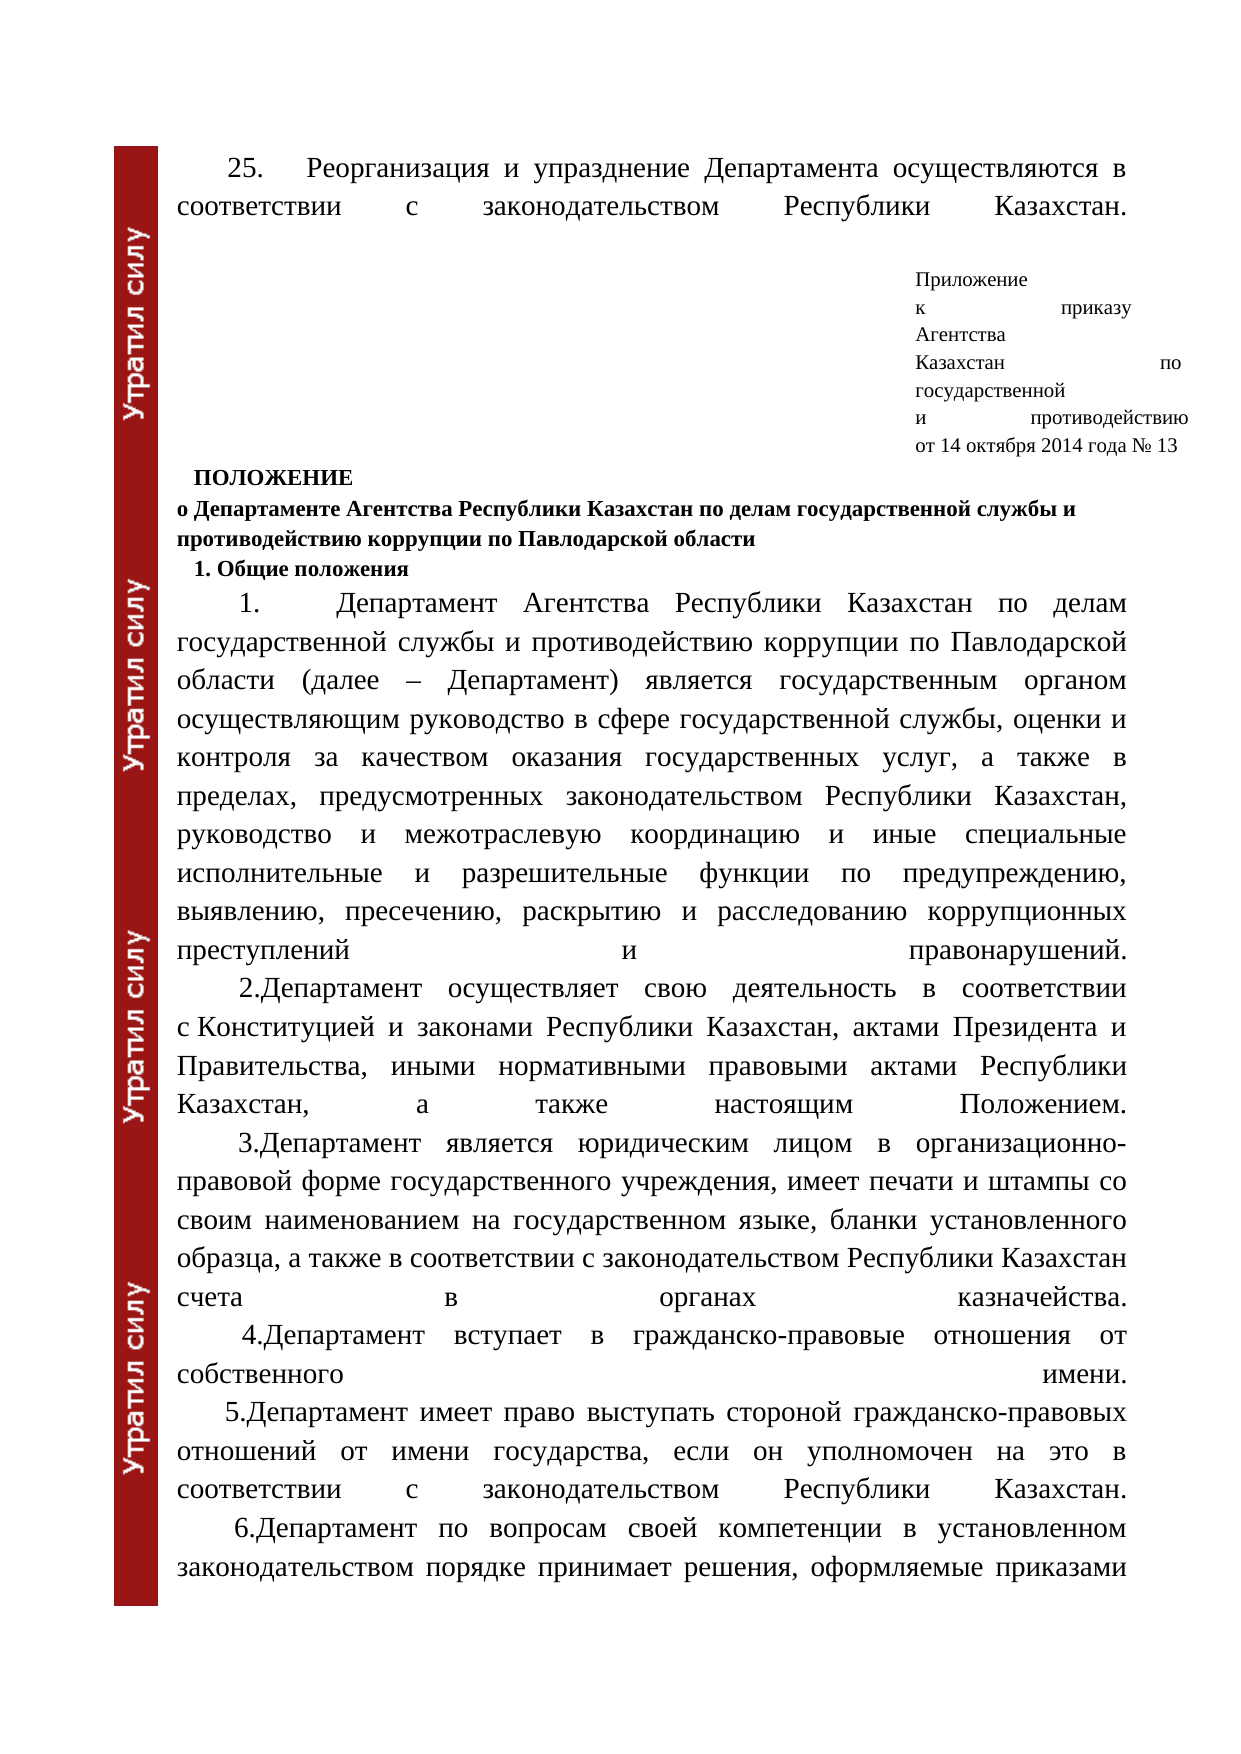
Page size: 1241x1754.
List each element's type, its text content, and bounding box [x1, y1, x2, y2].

picture [114, 1582, 158, 1606]
picture [114, 261, 158, 266]
text 25. Реорганизация и упразднение Департамента осуществляются в соответствии с законодательством Республики Казахстан. [112, 150, 1128, 261]
text 1. Общие положения [112, 555, 1128, 581]
picture [114, 146, 158, 150]
picture [114, 581, 158, 585]
picture [114, 551, 158, 555]
text ПОЛОЖЕНИЕ о Департаменте Агентства Республики Казахстан по делам государственной службы и противодействию коррупции по Павлодарской области [112, 464, 1128, 551]
table_header [101, 266, 912, 464]
table_header Приложение 12 к приказу Председателя Агентства Республики Казахстан по делам государственной службы и противодействию коррупции от 14 октября 2014 года № 13 [912, 266, 1240, 464]
